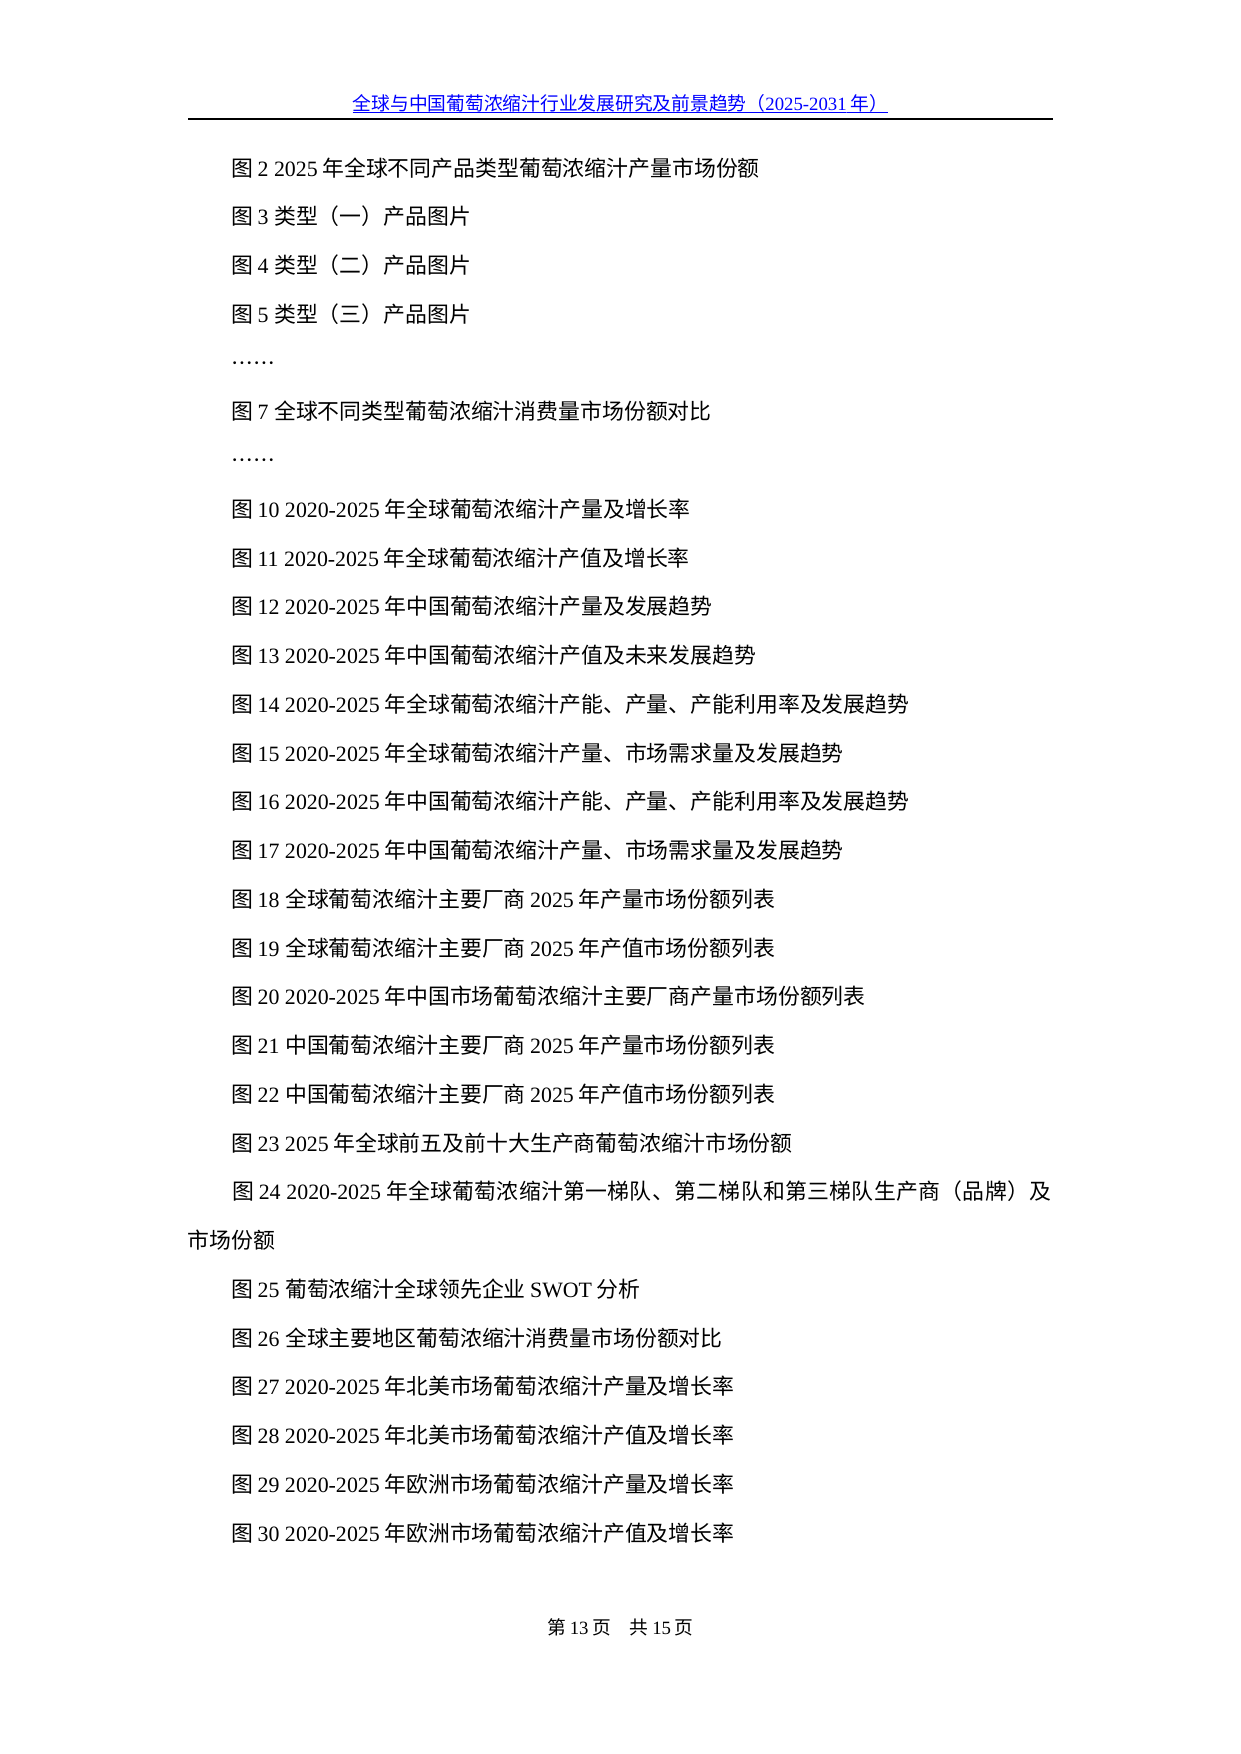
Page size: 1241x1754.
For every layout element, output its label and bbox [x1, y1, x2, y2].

text [187, 150, 1053, 1548]
